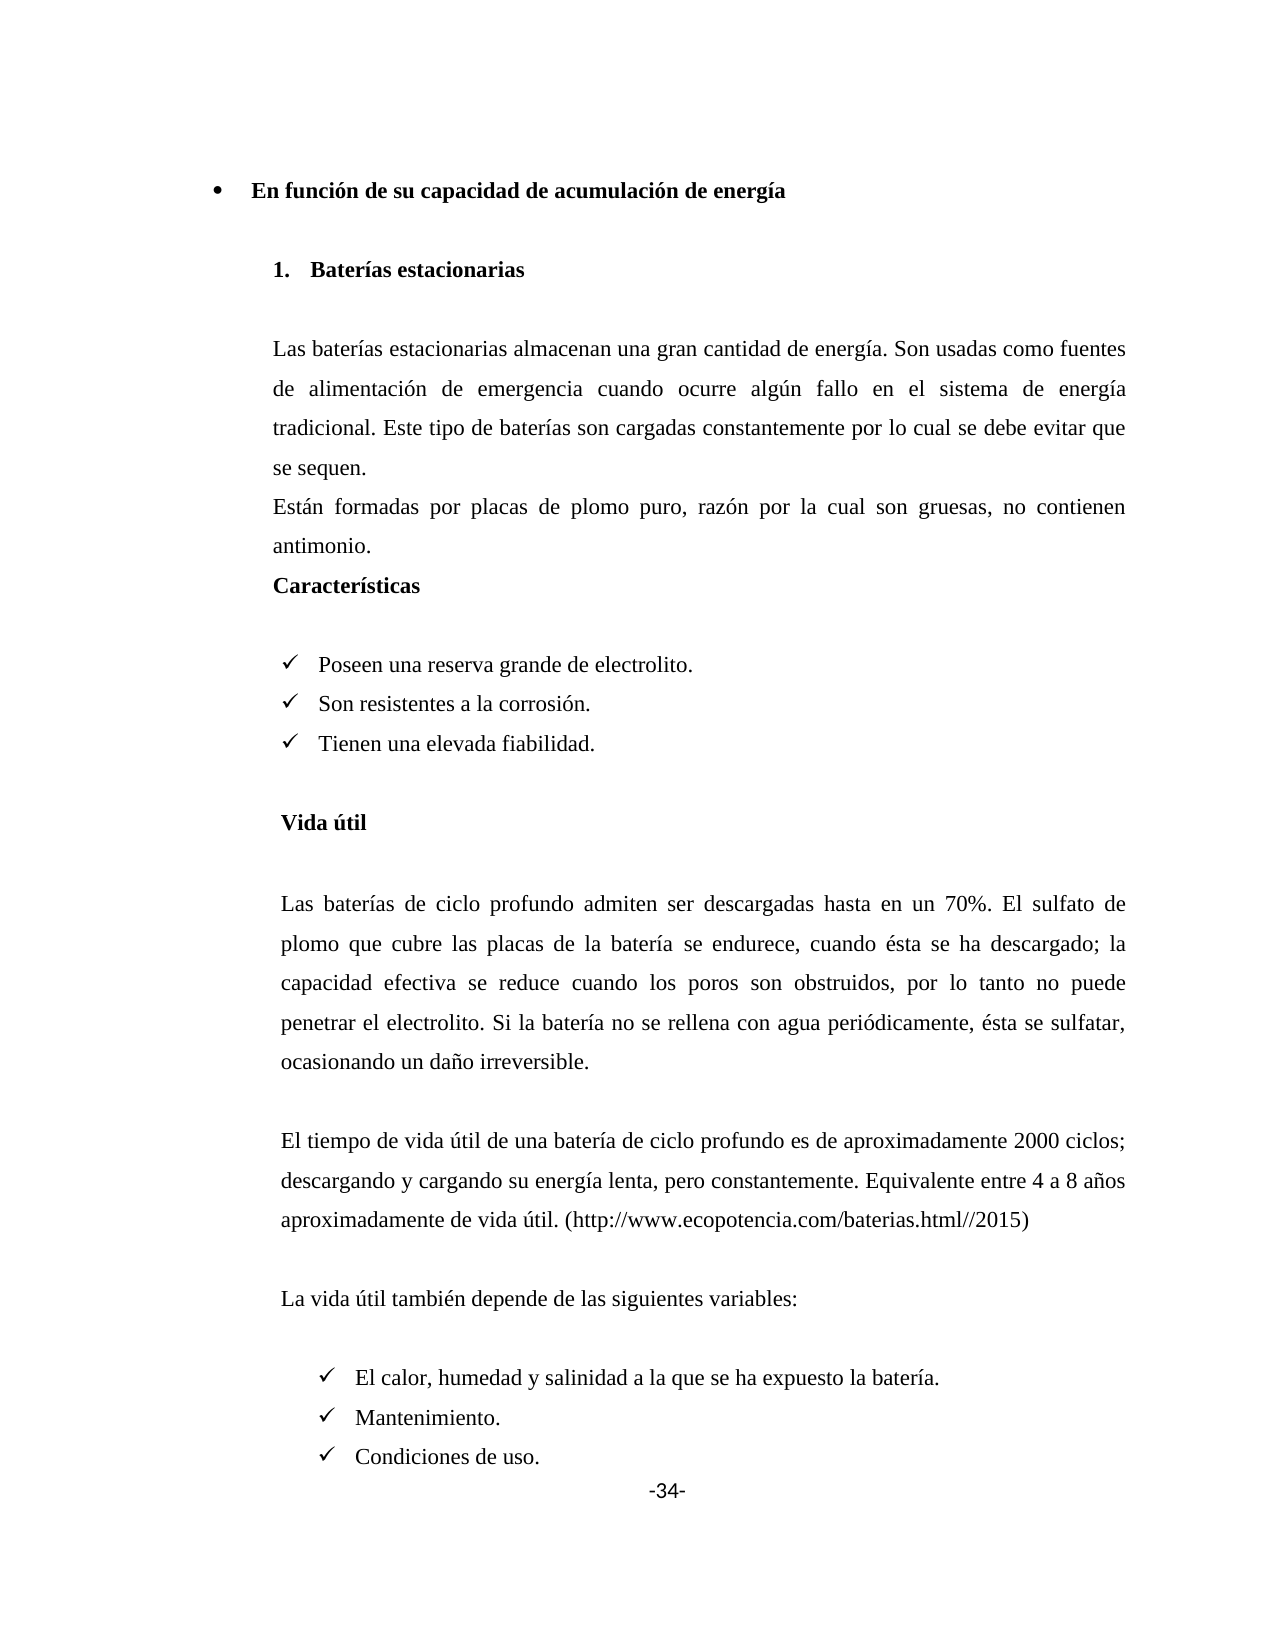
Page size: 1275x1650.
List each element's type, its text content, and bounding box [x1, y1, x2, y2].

text Están formadas por placas de plomo puro, razón por la cual son gruesas, no contienen antimonio. [273, 493, 1127, 559]
text Vida útil [207, 809, 1127, 835]
text Las baterías estacionarias almacenan una gran cantidad de energía. Son usadas como fuentes de alimentación de emergencia cuando ocurre algún fallo en el sistema de energía tradicional. Este tipo de baterías son cargadas constantemente por lo cual se debe evitar que se sequen. [273, 335, 1127, 480]
list Condiciones de uso. [317, 1443, 1127, 1469]
list En función de su capacidad de acumulación de energía [214, 177, 1127, 203]
list Mantenimiento. [317, 1403, 1127, 1430]
list Poseen una reserva grande de electrolito. [281, 651, 1127, 677]
list El calor, humedad y salinidad a la que se ha expuesto la batería. [317, 1364, 1127, 1390]
list Tienen una elevada fiabilidad. [281, 730, 1127, 756]
list Son resistentes a la corrosión. [281, 690, 1127, 717]
text La vida útil también depende de las siguientes variables: [207, 1285, 1127, 1311]
text Las baterías de ciclo profundo admiten ser descargadas hasta en un 70%. El sulfato de plomo que cubre las placas de la batería se endurece, cuando ésta se ha descargado; la capacidad efectiva se reduce cuando los poros son obstruidos, por lo tanto no puede penetrar el electrolito. Si la batería no se rellena con agua periódicamente, ésta se sulfatar, ocasionando un daño irreversible. [281, 890, 1127, 1074]
list Baterías estacionarias [273, 256, 1127, 282]
text El tiempo de vida útil de una batería de ciclo profundo es de aproximadamente 2000 ciclos; descargando y cargando su energía lenta, pero constantemente. Equivalente entre 4 a 8 años aproximadamente de vida útil. (http://www.ecopotencia.com/baterias.html//2015) [281, 1127, 1127, 1232]
text Características [207, 572, 1127, 598]
